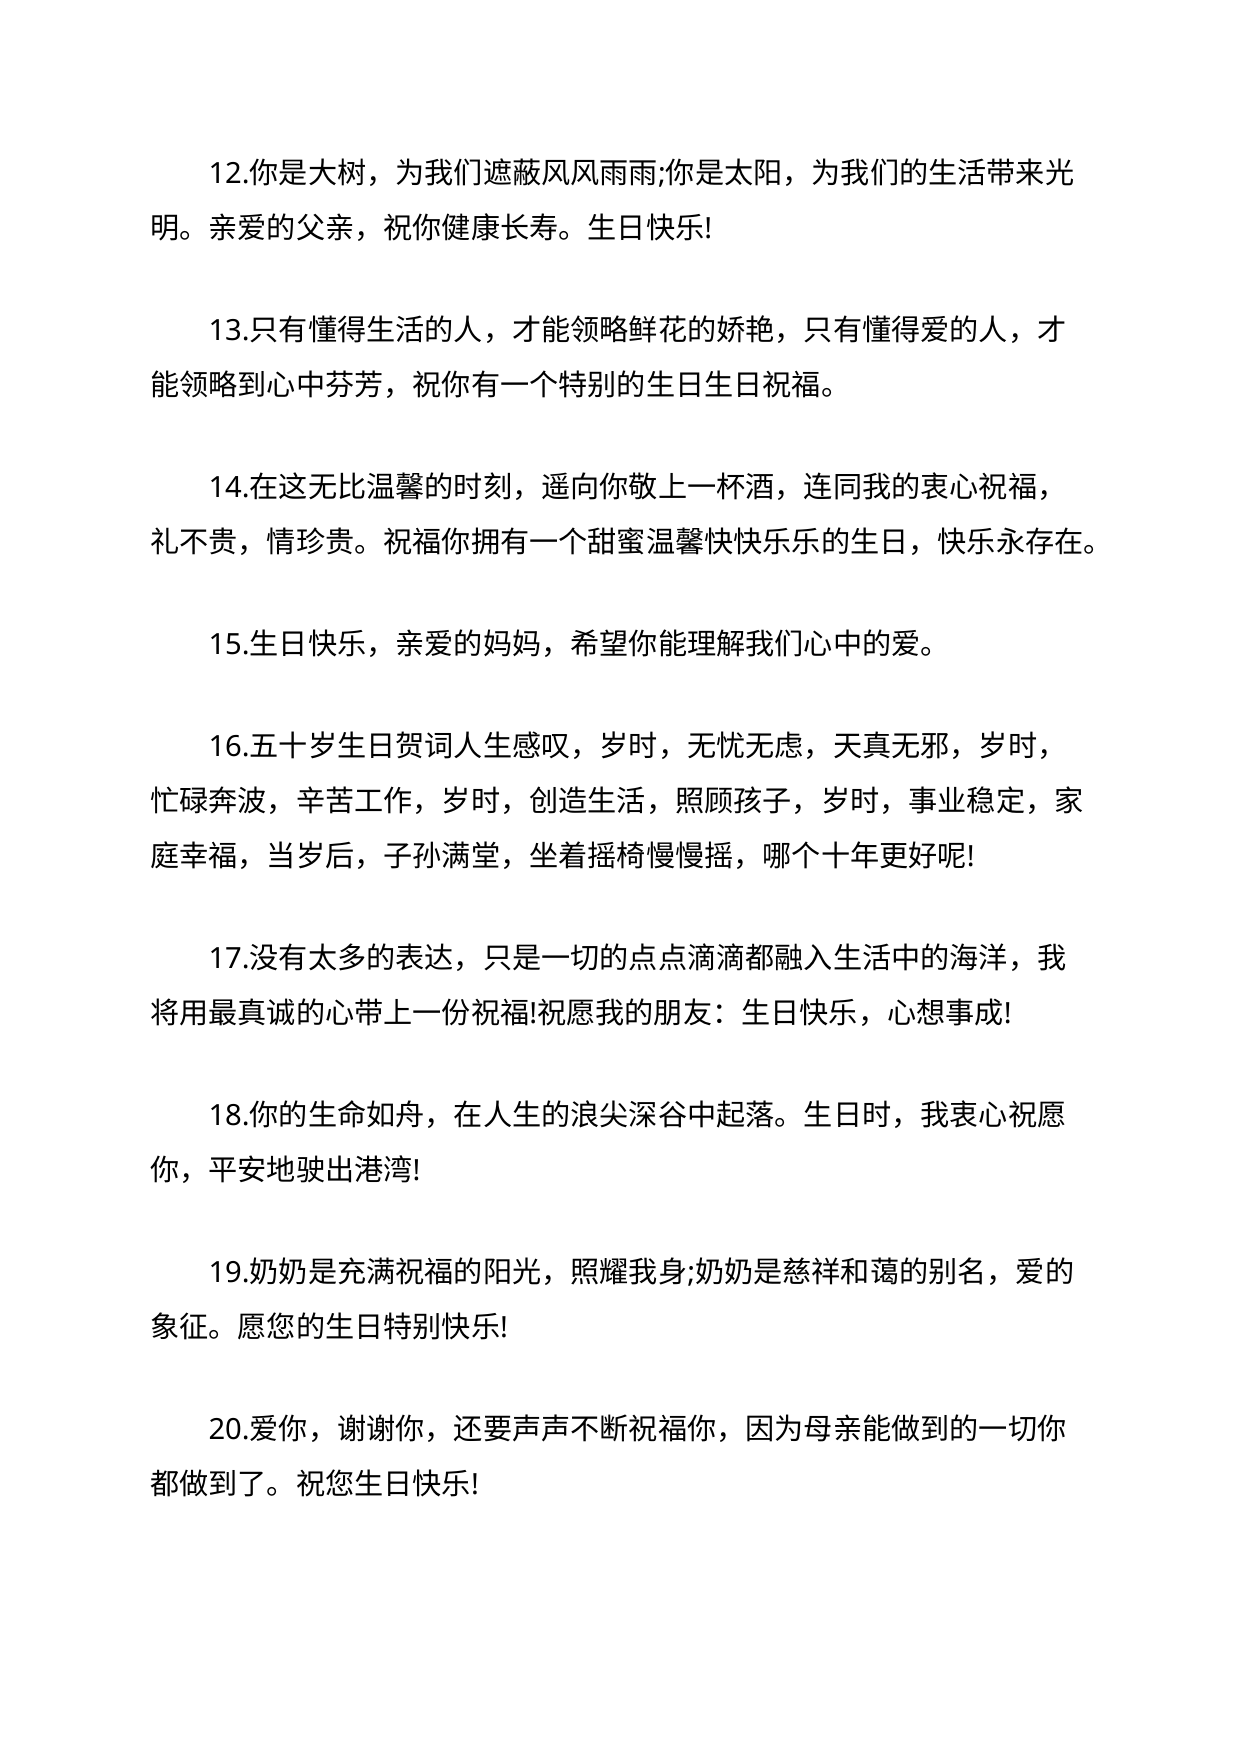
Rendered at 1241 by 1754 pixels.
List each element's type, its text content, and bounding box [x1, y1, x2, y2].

text 15.生日快乐，亲爱的妈妈，希望你能理解我们心中的爱。 [150, 621, 1090, 663]
text 14.在这无比温馨的时刻，遥向你敬上一杯酒，连同我的衷心祝福，礼不贵，情珍贵。祝福你拥有一个甜蜜温馨快快乐乐的生日，快乐永存在。 [150, 464, 1090, 561]
text 20.爱你，谢谢你，还要声声不断祝福你，因为母亲能做到的一切你都做到了。祝您生日快乐! [150, 1405, 1090, 1503]
text 13.只有懂得生活的人，才能领略鲜花的娇艳，只有懂得爱的人，才能领略到心中芬芳，祝你有一个特别的生日生日祝福。 [150, 307, 1090, 404]
text 17.没有太多的表达，只是一切的点点滴滴都融入生活中的海洋，我将用最真诚的心带上一份祝福!祝愿我的朋友：生日快乐，心想事成! [150, 934, 1090, 1032]
text 16.五十岁生日贺词人生感叹，岁时，无忧无虑，天真无邪，岁时，忙碌奔波，辛苦工作，岁时，创造生活，照顾孩子，岁时，事业稳定，家庭幸福，当岁后，子孙满堂，坐着摇椅慢慢摇，哪个十年更好呢! [150, 722, 1090, 875]
text 12.你是大树，为我们遮蔽风风雨雨;你是太阳，为我们的生活带来光明。亲爱的父亲，祝你健康长寿。生日快乐! [150, 150, 1090, 247]
text 18.你的生命如舟，在人生的浪尖深谷中起落。生日时，我衷心祝愿你，平安地驶出港湾! [150, 1091, 1090, 1189]
text 19.奶奶是充满祝福的阳光，照耀我身;奶奶是慈祥和蔼的别名，爱的象征。愿您的生日特别快乐! [150, 1248, 1090, 1346]
